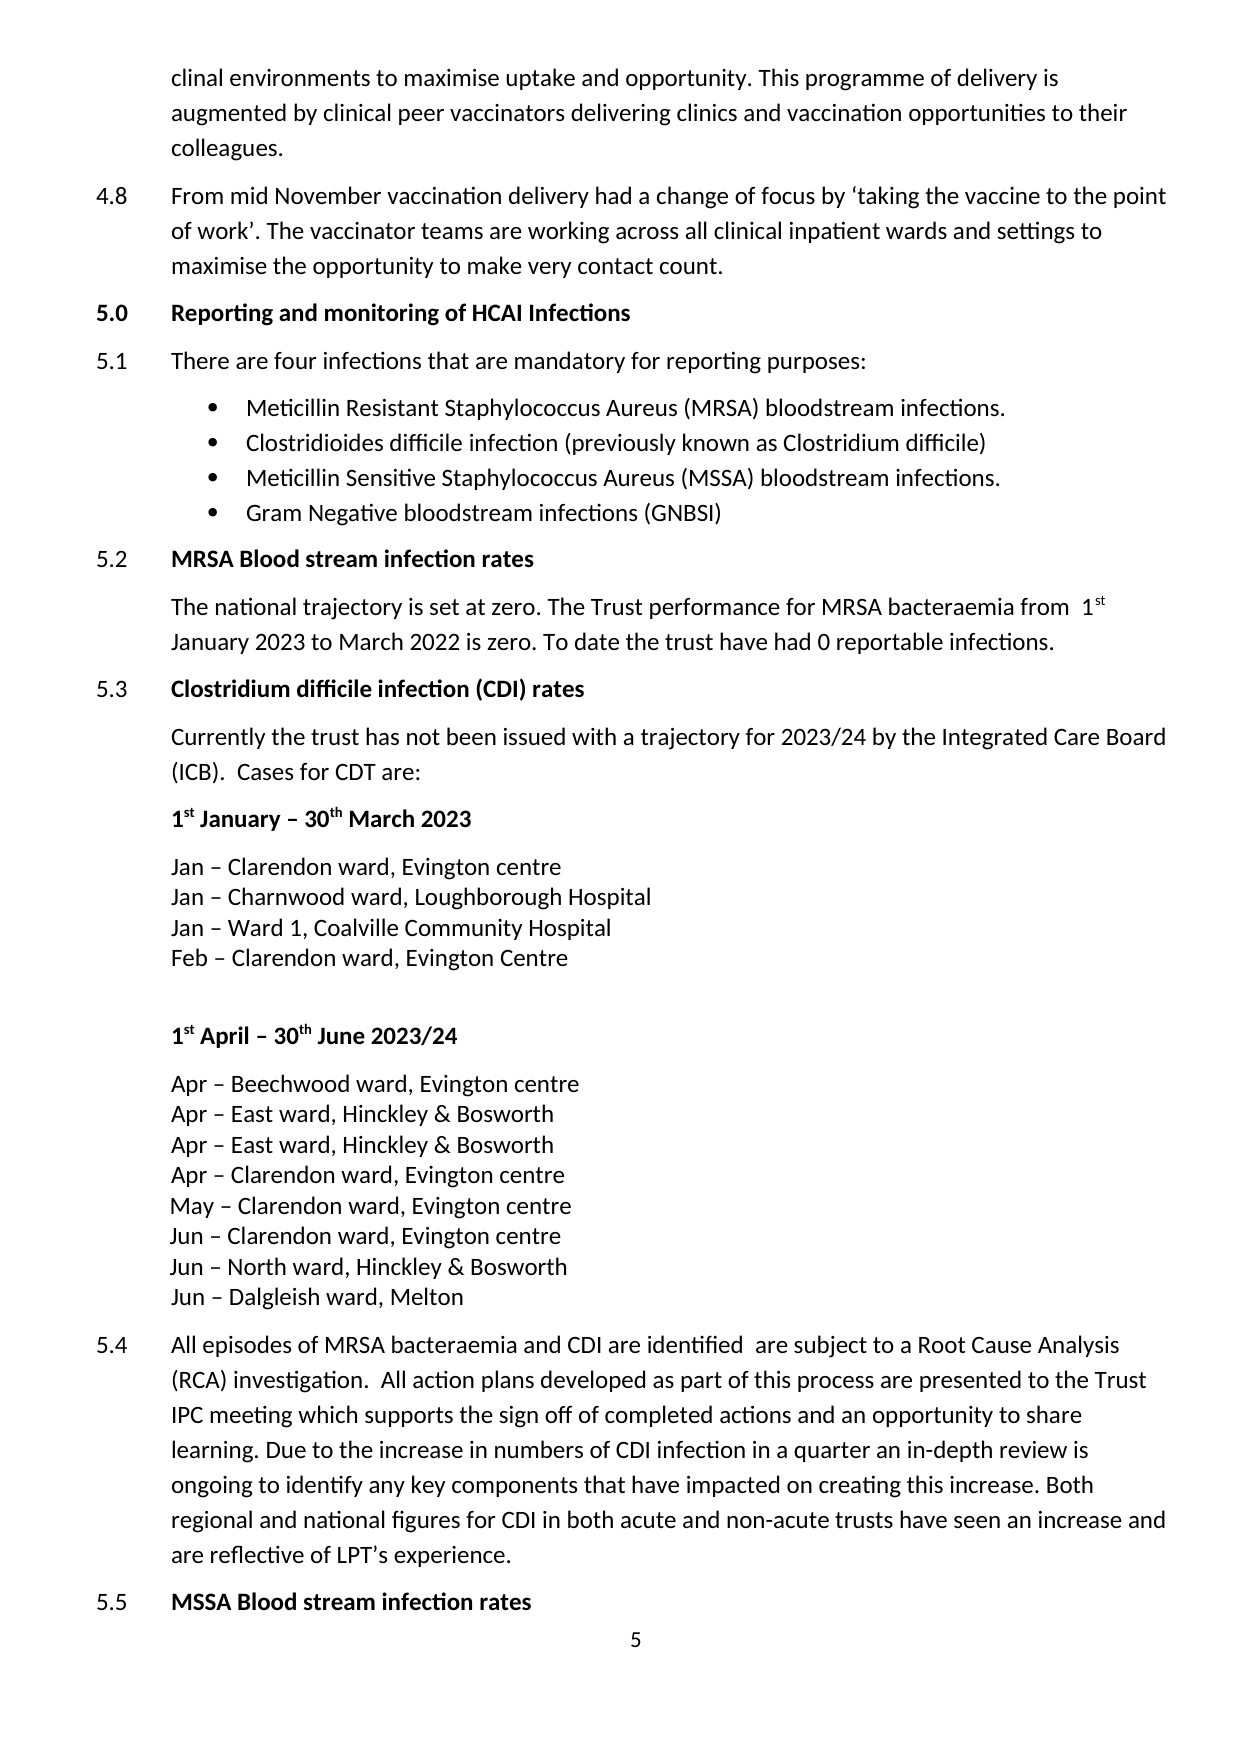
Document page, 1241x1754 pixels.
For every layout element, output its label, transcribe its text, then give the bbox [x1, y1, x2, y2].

text Apr – East ward, Hinckley & Bosworth [96, 1129, 1175, 1159]
text The national trajectory is set at zero. The Trust performance for MRSA bacteraemia from 1st January 2023 to March 2022 is zero. To date the trust have had 0 reportable infections. [171, 591, 1175, 656]
list Clostridioides difficile infection (previously known as Clostridium difficile) [208, 428, 1175, 458]
text 4.8 From mid November vaccination delivery had a change of focus by ‘taking the vaccine to the point of work’. The vaccinator teams are working across all clinical inpatient wards and settings to maximise the opportunity to make very contact count. [96, 180, 1175, 281]
text Apr – Clarendon ward, Evington centre [96, 1159, 1175, 1190]
text Jun – Clarendon ward, Evington centre [96, 1221, 1175, 1251]
text 5.5 MSSA Blood stream infection rates [96, 1587, 1175, 1617]
list Gram Negative bloodstream infections (GNBSI) [208, 498, 1175, 528]
text 5.4 All episodes of MRSA bacteraemia and CDI are identified are subject to a Root Cause Analysis (RCA) investigation. All action plans developed as part of this process are presented to the Trust IPC meeting which supports the sign off of completed actions and an opportunity to share learning. Due to the increase in numbers of CDI infection in a quarter an in-depth review is ongoing to identify any key components that have impacted on creating this increase. Both regional and national figures for CDI in both acute and non-acute trusts have seen an increase and are reflective of LPT’s experience. [96, 1329, 1175, 1569]
text Jan – Charnwood ward, Loughborough Hospital [96, 881, 1175, 912]
text Jan – Clarendon ward, Evington centre [96, 851, 1175, 881]
text Feb – Clarendon ward, Evington Centre [96, 942, 1175, 973]
text Jan – Ward 1, Coalville Community Hospital [96, 912, 1175, 942]
text 1st April – 30th June 2023/24 [171, 1020, 1175, 1051]
text 5.3 Clostridium difficile infection (CDI) rates [96, 673, 1175, 704]
text May – Clarendon ward, Evington centre [96, 1190, 1175, 1221]
text Apr – Beechwood ward, Evington centre [96, 1068, 1175, 1098]
text Currently the trust has not been issued with a trajectory for 2023/24 by the Integrated Care Board (ICB). Cases for CDT are: [171, 721, 1175, 786]
list Meticillin Resistant Staphylococcus Aureus (MRSA) bloodstream infections. [208, 393, 1175, 423]
subtitle 5.0 Reporting and monitoring of HCAI Infections [96, 298, 1175, 328]
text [96, 63, 1175, 163]
text Jun – North ward, Hinckley & Bosworth [96, 1251, 1175, 1282]
list Meticillin Sensitive Staphylococcus Aureus (MSSA) bloodstream infections. [208, 463, 1175, 493]
text 5.1 There are four infections that are mandatory for reporting purposes: [96, 345, 1175, 376]
text 5.2 MRSA Blood stream infection rates [96, 543, 1175, 574]
text Jun – Dalgleish ward, Melton [171, 1282, 1175, 1312]
text 1st January – 30th March 2023 [171, 803, 1175, 834]
text Apr – East ward, Hinckley & Bosworth [96, 1098, 1175, 1129]
